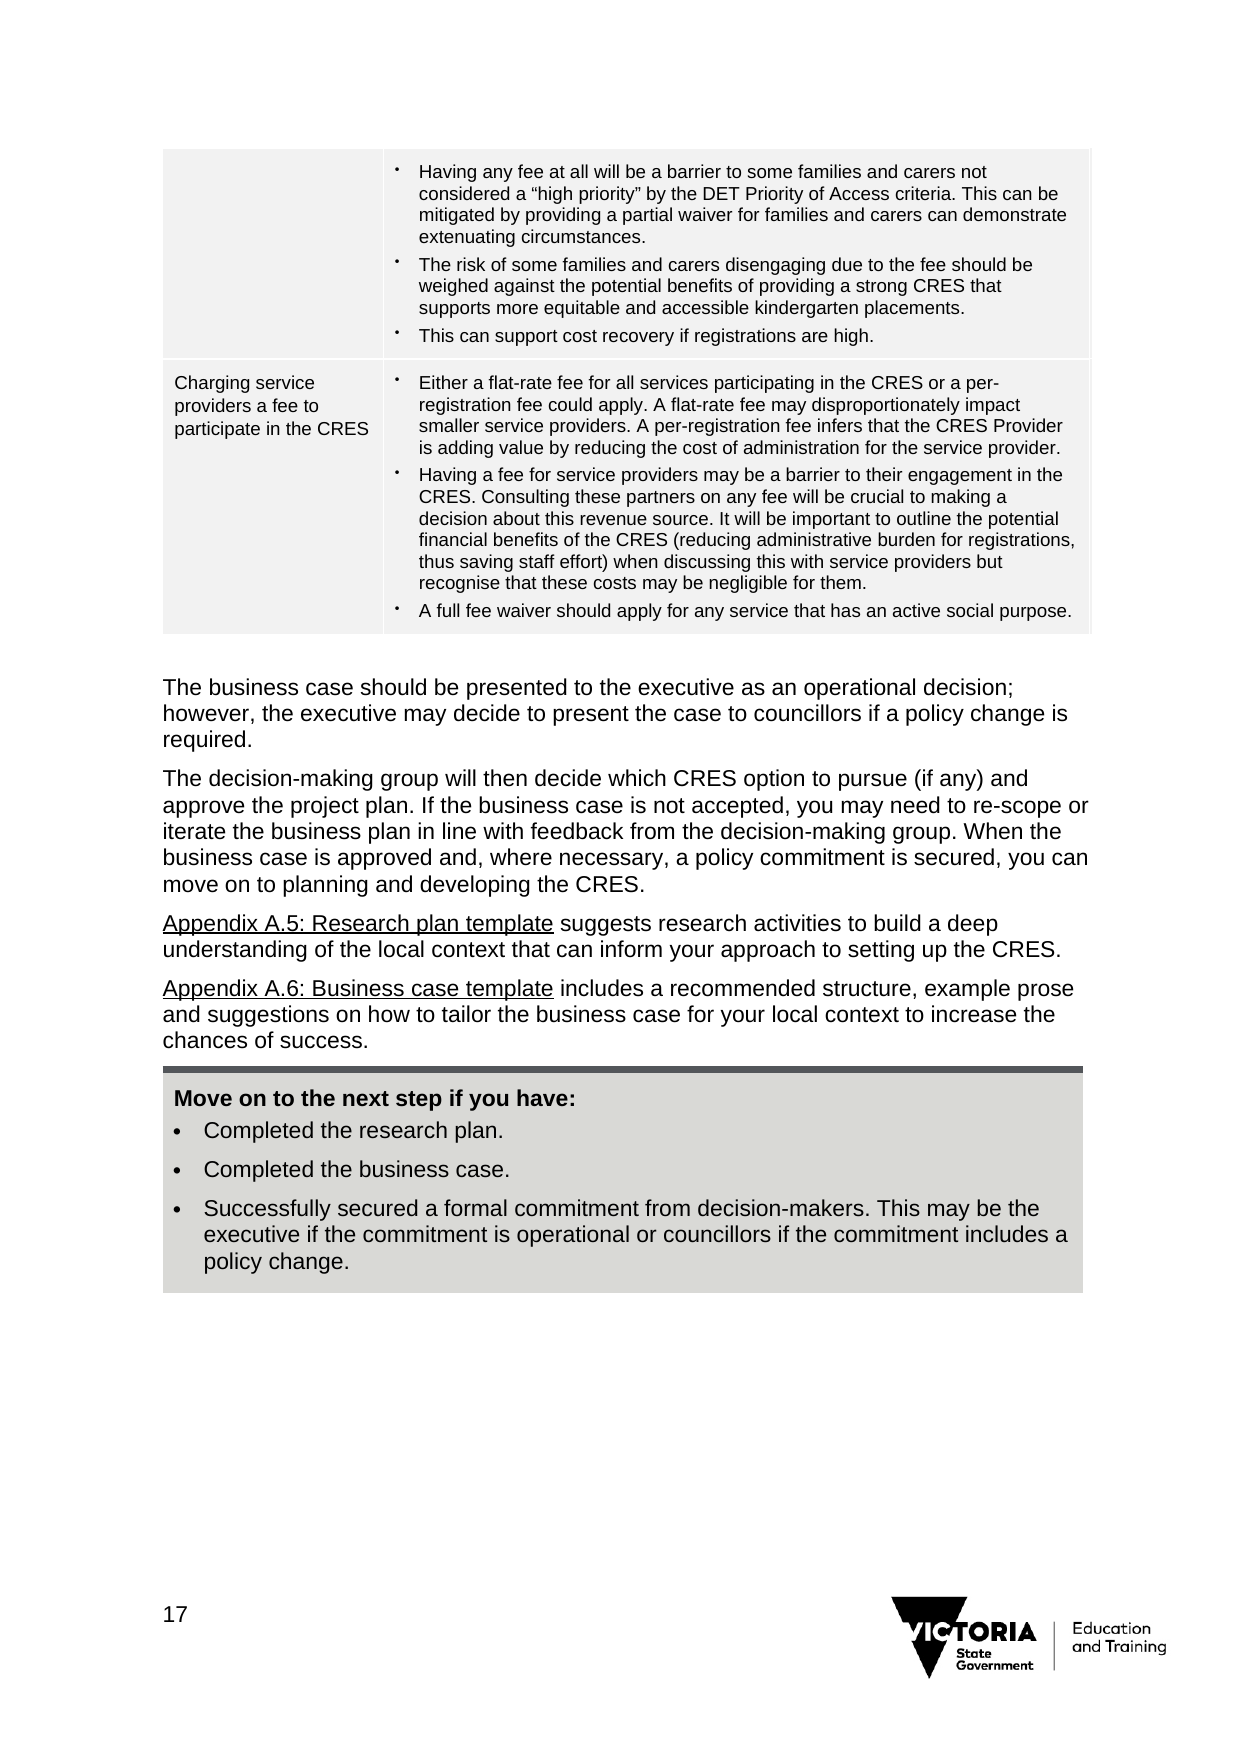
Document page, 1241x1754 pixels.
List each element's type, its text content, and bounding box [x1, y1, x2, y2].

table_cell Charging service providers a fee to participate in the CRES [163, 360, 383, 634]
picture [0, 0, 1241, 1754]
text The decision-making group will then decide which CRES option to pursue (if any) and approve the project plan. If the business case is not accepted, you may need to re-scope or iterate the business plan in line with feedback from the decision-making group. When the business case is approved and, where necessary, a policy commitment is secured, you can move on to planning and developing the CRES. [162, 765, 1092, 897]
table_cell Either a flat-rate fee for all services participating in the CRES or a per-registration fee could apply. A flat-rate fee may disproportionately impact smaller service providers. A per-registration fee infers that the CRES Provider is adding value by reducing the cost of administration for the service provider. Having a fee for service providers may be a barrier to their engagement in the CRES. Consulting these partners on any fee will be crucial to making a decision about this revenue source. It will be important to outline the potential financial benefits of the CRES (reducing administrative burden for registrations, thus saving staff effort) when discussing this with service providers but recognise that these costs may be negligible for them. A full fee waiver should apply for any service that has an active social purpose. [384, 360, 1089, 634]
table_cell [163, 149, 383, 358]
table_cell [384, 149, 1089, 358]
text Appendix A.5: Research plan template suggests research activities to build a deep understanding of the local context that can inform your approach to setting up the CRES. [162, 909, 1092, 962]
table_header Move on to the next step if you have: Completed the research plan. Completed the business case. Successfully secured a formal commitment from decision-makers. This may be the executive if the commitment is operational or councillors if the commitment includes a policy change. [163, 1073, 1083, 1293]
text Appendix A.6: Business case template includes a recommended structure, example prose and suggestions on how to tailor the business case for your local context to increase the chances of success. [162, 975, 1092, 1054]
text The business case should be presented to the executive as an operational decision; however, the executive may decide to present the case to councillors if a policy change is required. [162, 674, 1092, 753]
